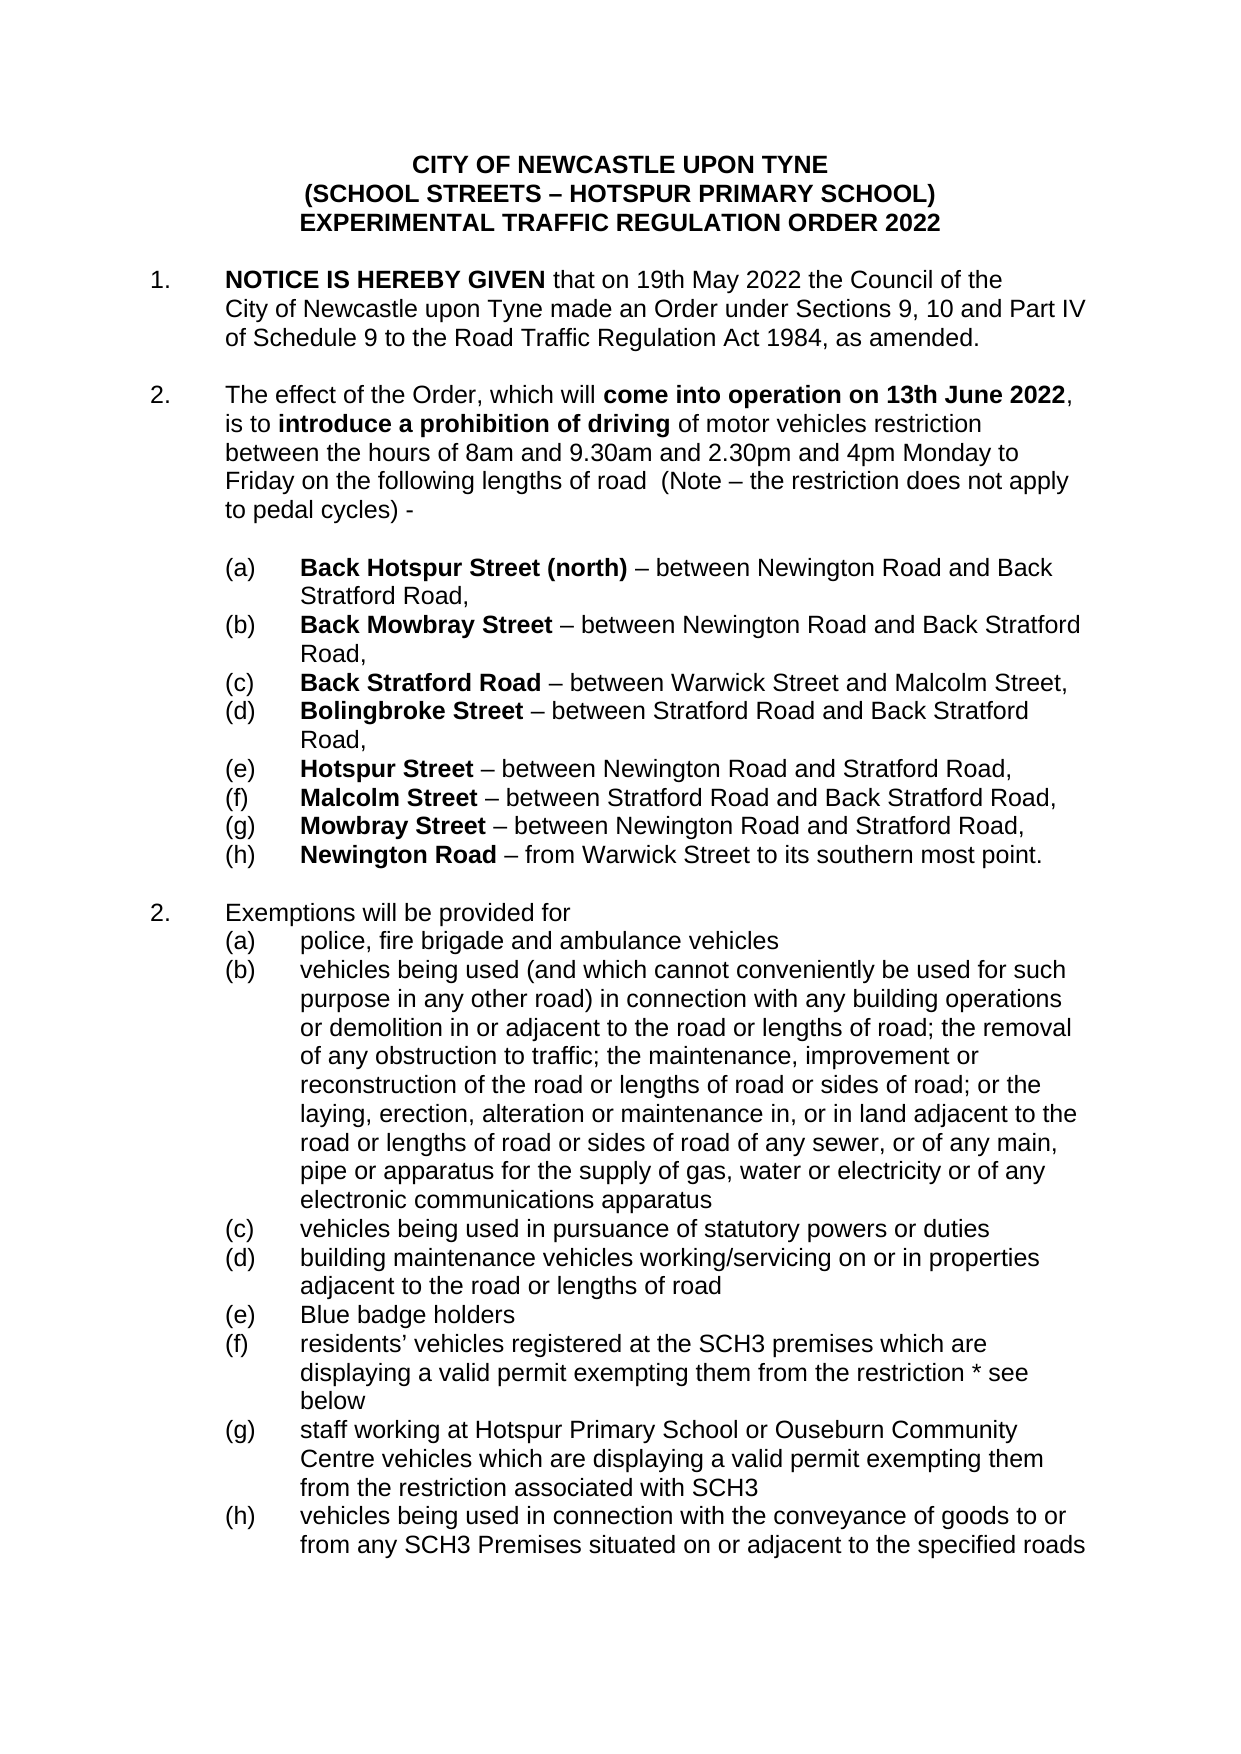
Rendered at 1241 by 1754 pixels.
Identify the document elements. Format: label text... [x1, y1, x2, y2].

list Newington Road – from Warwick Street to its southern most point. [225, 840, 1090, 869]
text 2. Exemptions will be provided for [150, 897, 1090, 926]
text (d) building maintenance vehicles working/servicing on or in properties adjacent to the road or lengths of road [150, 1242, 1090, 1300]
list Back Stratford Road – between Warwick Street and Malcolm Street, [225, 667, 1090, 696]
text CITY OF NEWCASTLE UPON TYNE [150, 150, 1090, 179]
text (SCHOOL STREETS – HOTSPUR PRIMARY SCHOOL) [150, 179, 1090, 207]
text EXPERIMENTAL TRAFFIC REGULATION ORDER 2022 [150, 207, 1090, 236]
text (c) vehicles being used in pursuance of statutory powers or duties [150, 1214, 1090, 1242]
list Hotspur Street – between Newington Road and Stratford Road, [225, 754, 1090, 782]
text (h) vehicles being used in connection with the conveyance of goods to or from any SCH3 Premises situated on or adjacent to the specified roads [150, 1501, 1090, 1559]
text 2. The effect of the Order, which will come into operation on 13th June 2022, is to introduce a prohibition of driving of motor vehicles restriction between the hours of 8am and 9.30am and 2.30pm and 4pm Monday to Friday on the following lengths of road (Note – the restriction does not apply to pedal cycles) - [150, 380, 1090, 524]
text 1. NOTICE IS HEREBY GIVEN that on 19th May 2022 the Council of the City of Newcastle upon Tyne made an Order under Sections 9, 10 and Part IV of Schedule 9 to the Road Traffic Regulation Act 1984, as amended. [150, 265, 1090, 351]
text (e) Blue badge holders [150, 1300, 1090, 1329]
text (f) residents’ vehicles registered at the SCH3 premises which are displaying a valid permit exempting them from the restriction * see below [150, 1329, 1090, 1415]
list Malcolm Street – between Stratford Road and Back Stratford Road, [225, 782, 1090, 811]
list Mowbray Street – between Newington Road and Stratford Road, [225, 811, 1090, 840]
list Bolingbroke Street – between Stratford Road and Back Stratford Road, [225, 696, 1090, 754]
text (b) vehicles being used (and which cannot conveniently be used for such purpose in any other road) in connection with any building operations or demolition in or adjacent to the road or lengths of road; the removal of any obstruction to traffic; the maintenance, improvement or reconstruction of the road or lengths of road or sides of road; or the laying, erection, alteration or maintenance in, or in land adjacent to the road or lengths of road or sides of road of any sewer, or of any main, pipe or apparatus for the supply of gas, water or electricity or of any electronic communications apparatus [150, 955, 1090, 1214]
list Back Mowbray Street – between Newington Road and Back Stratford Road, [225, 610, 1090, 667]
text (g) staff working at Hotspur Primary School or Ouseburn Community Centre vehicles which are displaying a valid permit exempting them from the restriction associated with SCH3 [150, 1415, 1090, 1501]
list Back Hotspur Street (north) – between Newington Road and Back Stratford Road, [225, 552, 1090, 610]
text (a) police, fire brigade and ambulance vehicles [150, 926, 1090, 955]
